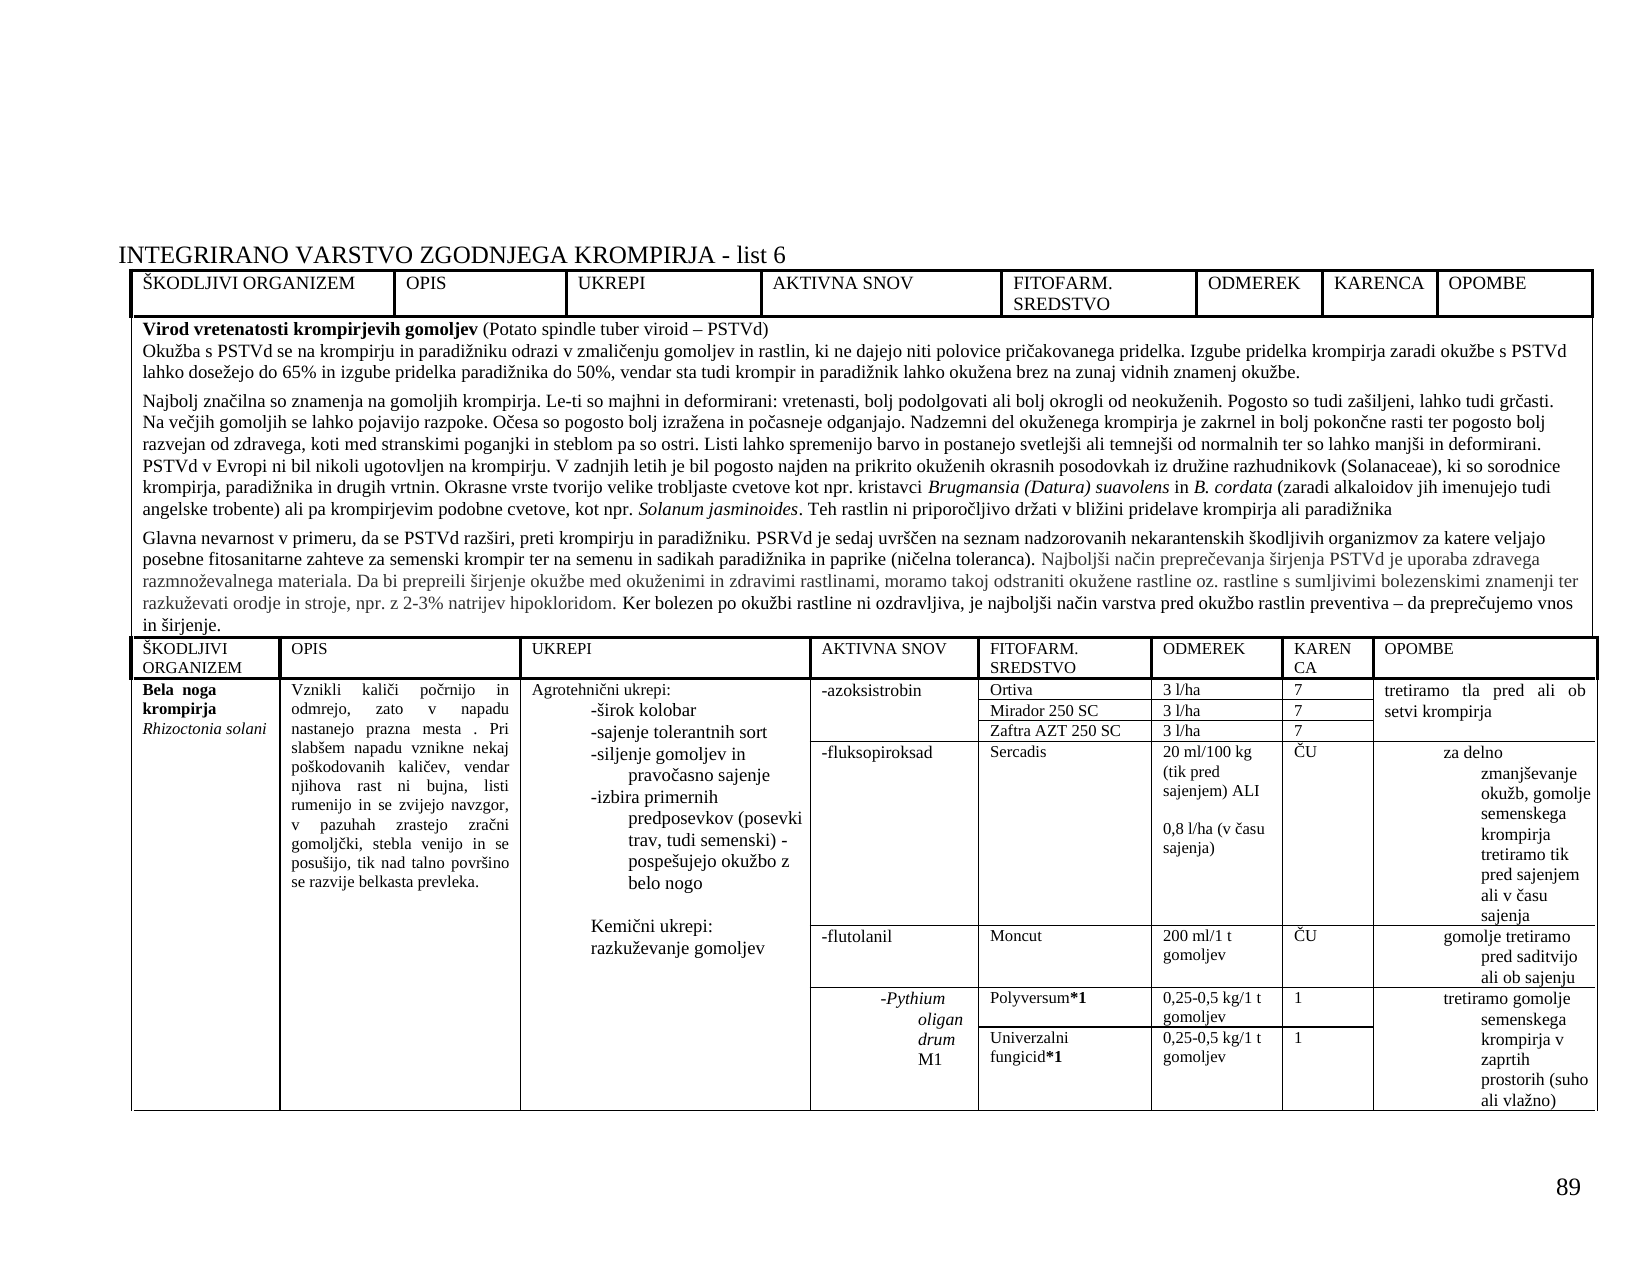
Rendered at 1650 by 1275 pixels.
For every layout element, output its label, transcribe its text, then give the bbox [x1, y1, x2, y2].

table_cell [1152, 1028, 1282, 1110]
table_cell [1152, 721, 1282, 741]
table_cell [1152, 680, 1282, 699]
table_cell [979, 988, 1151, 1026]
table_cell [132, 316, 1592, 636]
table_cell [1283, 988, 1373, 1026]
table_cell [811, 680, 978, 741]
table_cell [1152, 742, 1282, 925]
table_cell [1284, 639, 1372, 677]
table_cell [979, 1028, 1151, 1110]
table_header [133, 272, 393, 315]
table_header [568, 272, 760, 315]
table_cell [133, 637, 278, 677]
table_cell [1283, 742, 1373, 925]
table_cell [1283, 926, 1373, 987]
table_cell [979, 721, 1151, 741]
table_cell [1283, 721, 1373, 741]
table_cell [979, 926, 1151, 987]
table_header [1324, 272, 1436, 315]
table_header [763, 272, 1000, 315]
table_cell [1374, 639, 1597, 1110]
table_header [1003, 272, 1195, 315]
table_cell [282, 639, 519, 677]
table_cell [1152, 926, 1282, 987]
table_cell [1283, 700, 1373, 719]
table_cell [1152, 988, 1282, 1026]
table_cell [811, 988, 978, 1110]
text INTEGRIRANO VARSTVO ZGODNJEGA KROMPIRJA - list 6 [118, 240, 1581, 268]
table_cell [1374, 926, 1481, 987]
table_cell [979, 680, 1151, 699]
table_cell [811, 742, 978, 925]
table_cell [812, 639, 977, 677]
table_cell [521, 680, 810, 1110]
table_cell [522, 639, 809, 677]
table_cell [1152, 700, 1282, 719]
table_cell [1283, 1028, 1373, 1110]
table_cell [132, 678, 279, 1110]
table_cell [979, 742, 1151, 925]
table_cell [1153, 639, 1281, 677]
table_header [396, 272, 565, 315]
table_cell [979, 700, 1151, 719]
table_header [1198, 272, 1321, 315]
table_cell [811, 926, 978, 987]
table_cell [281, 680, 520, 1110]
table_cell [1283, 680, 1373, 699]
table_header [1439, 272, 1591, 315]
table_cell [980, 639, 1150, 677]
